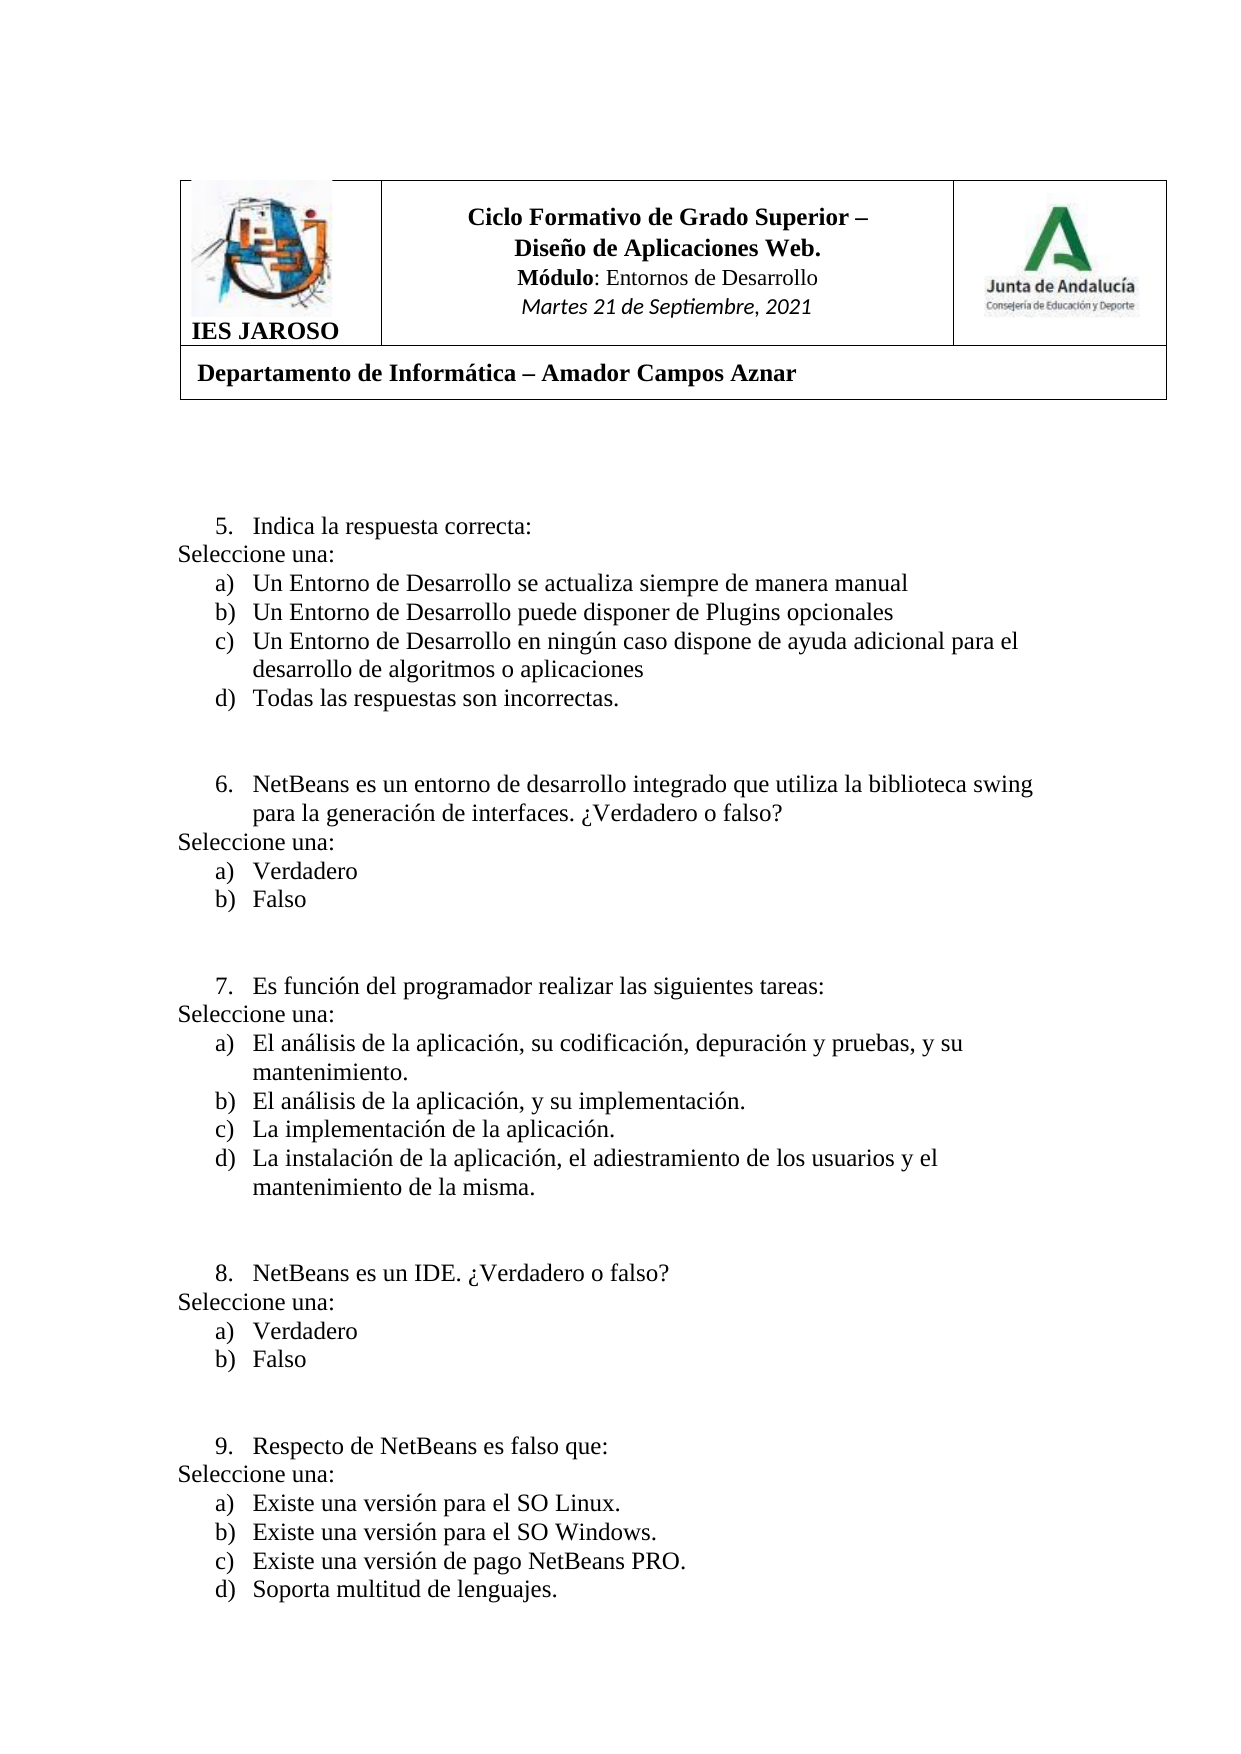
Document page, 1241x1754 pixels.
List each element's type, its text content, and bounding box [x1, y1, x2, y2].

text Seleccione una: [177, 539, 1063, 568]
text Seleccione una: [177, 1459, 1063, 1488]
list Indica la respuesta correcta: [215, 511, 1063, 539]
list Existe una versión de pago NetBeans PRO. [215, 1546, 1063, 1574]
list La implementación de la aplicación. [215, 1114, 1063, 1143]
list Es función del programador realizar las siguientes tareas: [215, 971, 1063, 999]
list Un Entorno de Desarrollo en ningún caso dispone de ayuda adicional para el desarrollo de algoritmos o aplicaciones [215, 626, 1063, 683]
list NetBeans es un entorno de desarrollo integrado que utiliza la biblioteca swing para la generación de interfaces. ¿Verdadero o falso? [215, 769, 1063, 827]
picture [191, 180, 333, 317]
list Soporta multitud de lenguajes. [215, 1574, 1063, 1603]
text Seleccione una: [177, 827, 1063, 856]
list Falso [215, 884, 1063, 913]
list Verdadero [215, 856, 1063, 884]
list Existe una versión para el SO Linux. [215, 1488, 1063, 1517]
list Todas las respuestas son incorrectas. [215, 683, 1063, 712]
text Seleccione una: [177, 1287, 1063, 1316]
list La instalación de la aplicación, el adiestramiento de los usuarios y el mantenimiento de la misma. [215, 1143, 1063, 1201]
list Falso [215, 1344, 1063, 1373]
list Un Entorno de Desarrollo puede disponer de Plugins opcionales [215, 597, 1063, 626]
text Seleccione una: [177, 999, 1063, 1028]
list El análisis de la aplicación, y su implementación. [215, 1086, 1063, 1114]
list NetBeans es un IDE. ¿Verdadero o falso? [215, 1258, 1063, 1287]
list Respecto de NetBeans es falso que: [215, 1431, 1063, 1459]
picture [964, 193, 1155, 328]
list Un Entorno de Desarrollo se actualiza siempre de manera manual [215, 568, 1063, 597]
list Existe una versión para el SO Windows. [215, 1517, 1063, 1546]
list El análisis de la aplicación, su codificación, depuración y pruebas, y su mantenimiento. [215, 1028, 1063, 1086]
list Verdadero [215, 1316, 1063, 1344]
